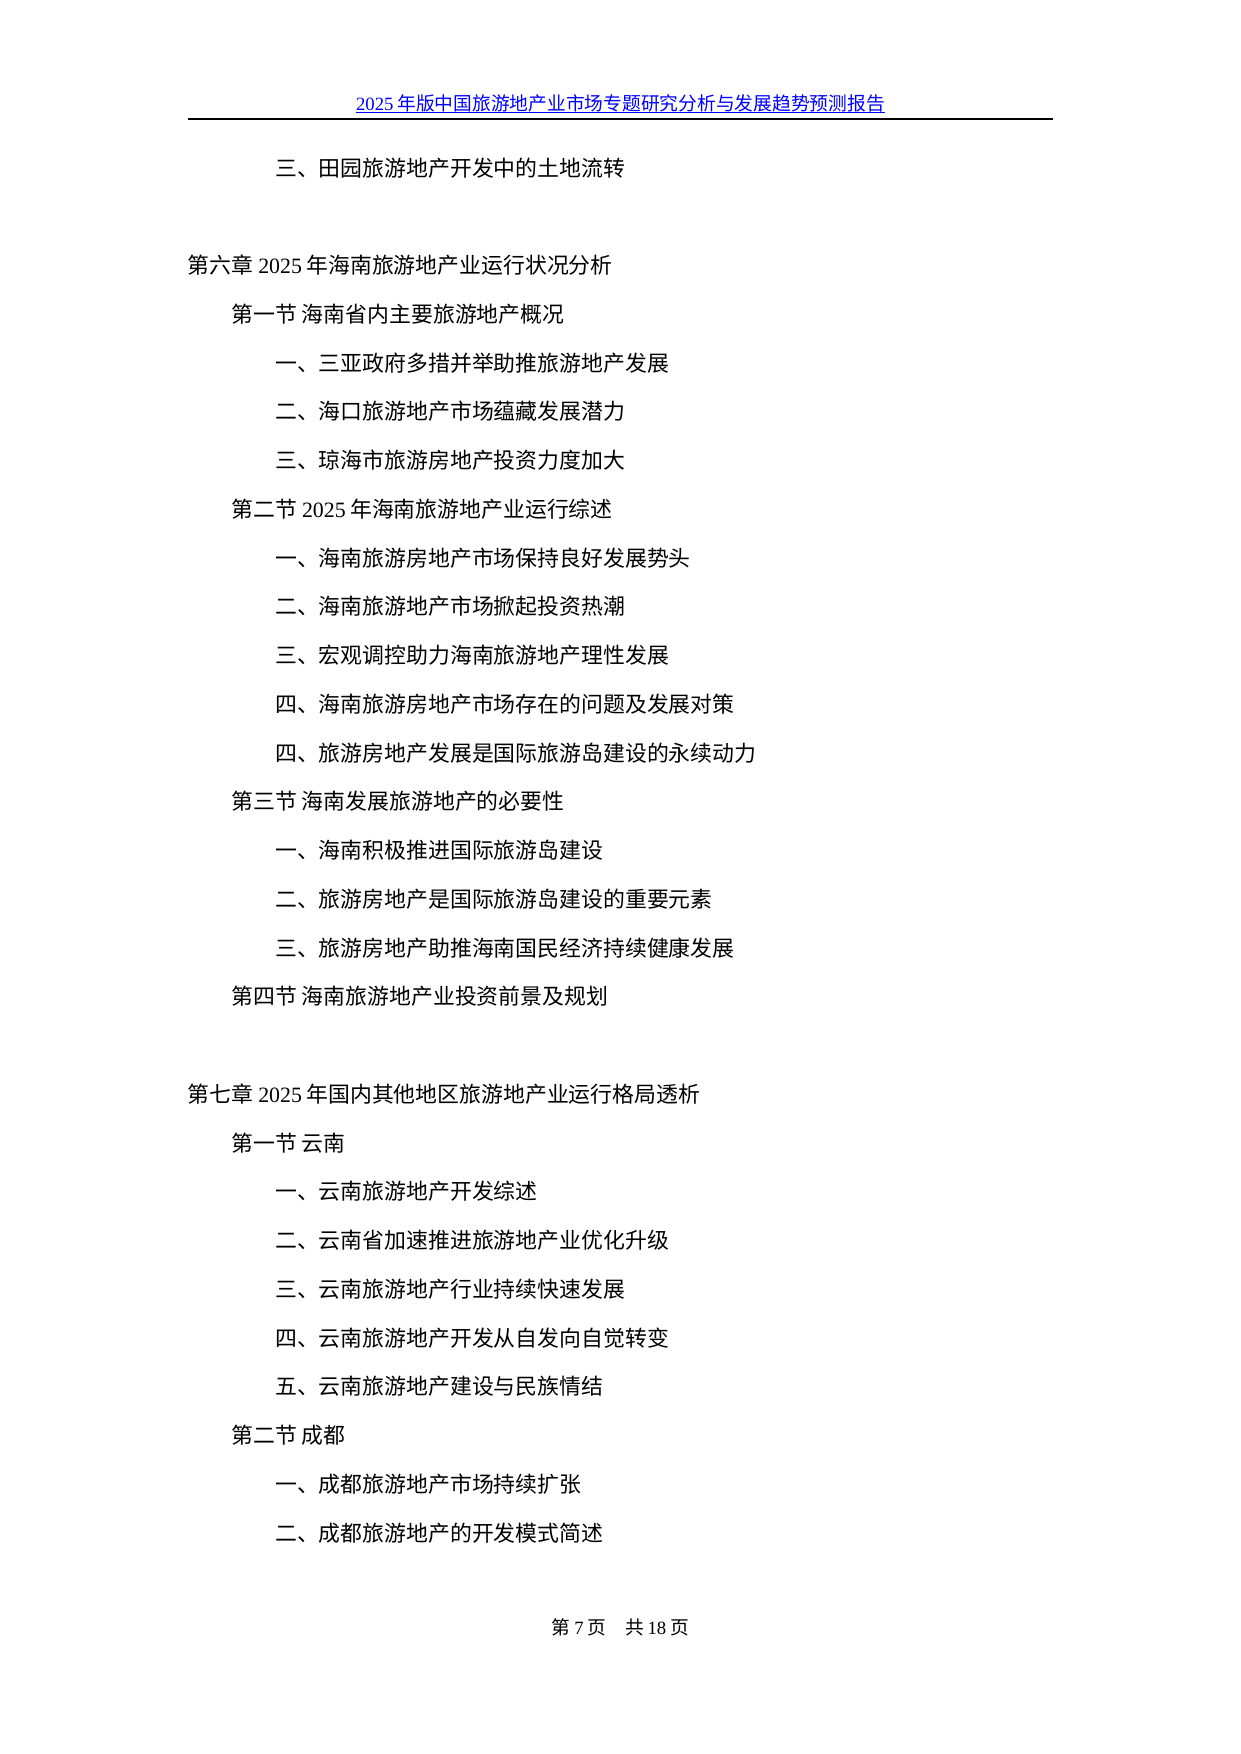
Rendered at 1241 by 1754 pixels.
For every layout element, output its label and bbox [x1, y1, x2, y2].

text [187, 150, 1053, 1548]
